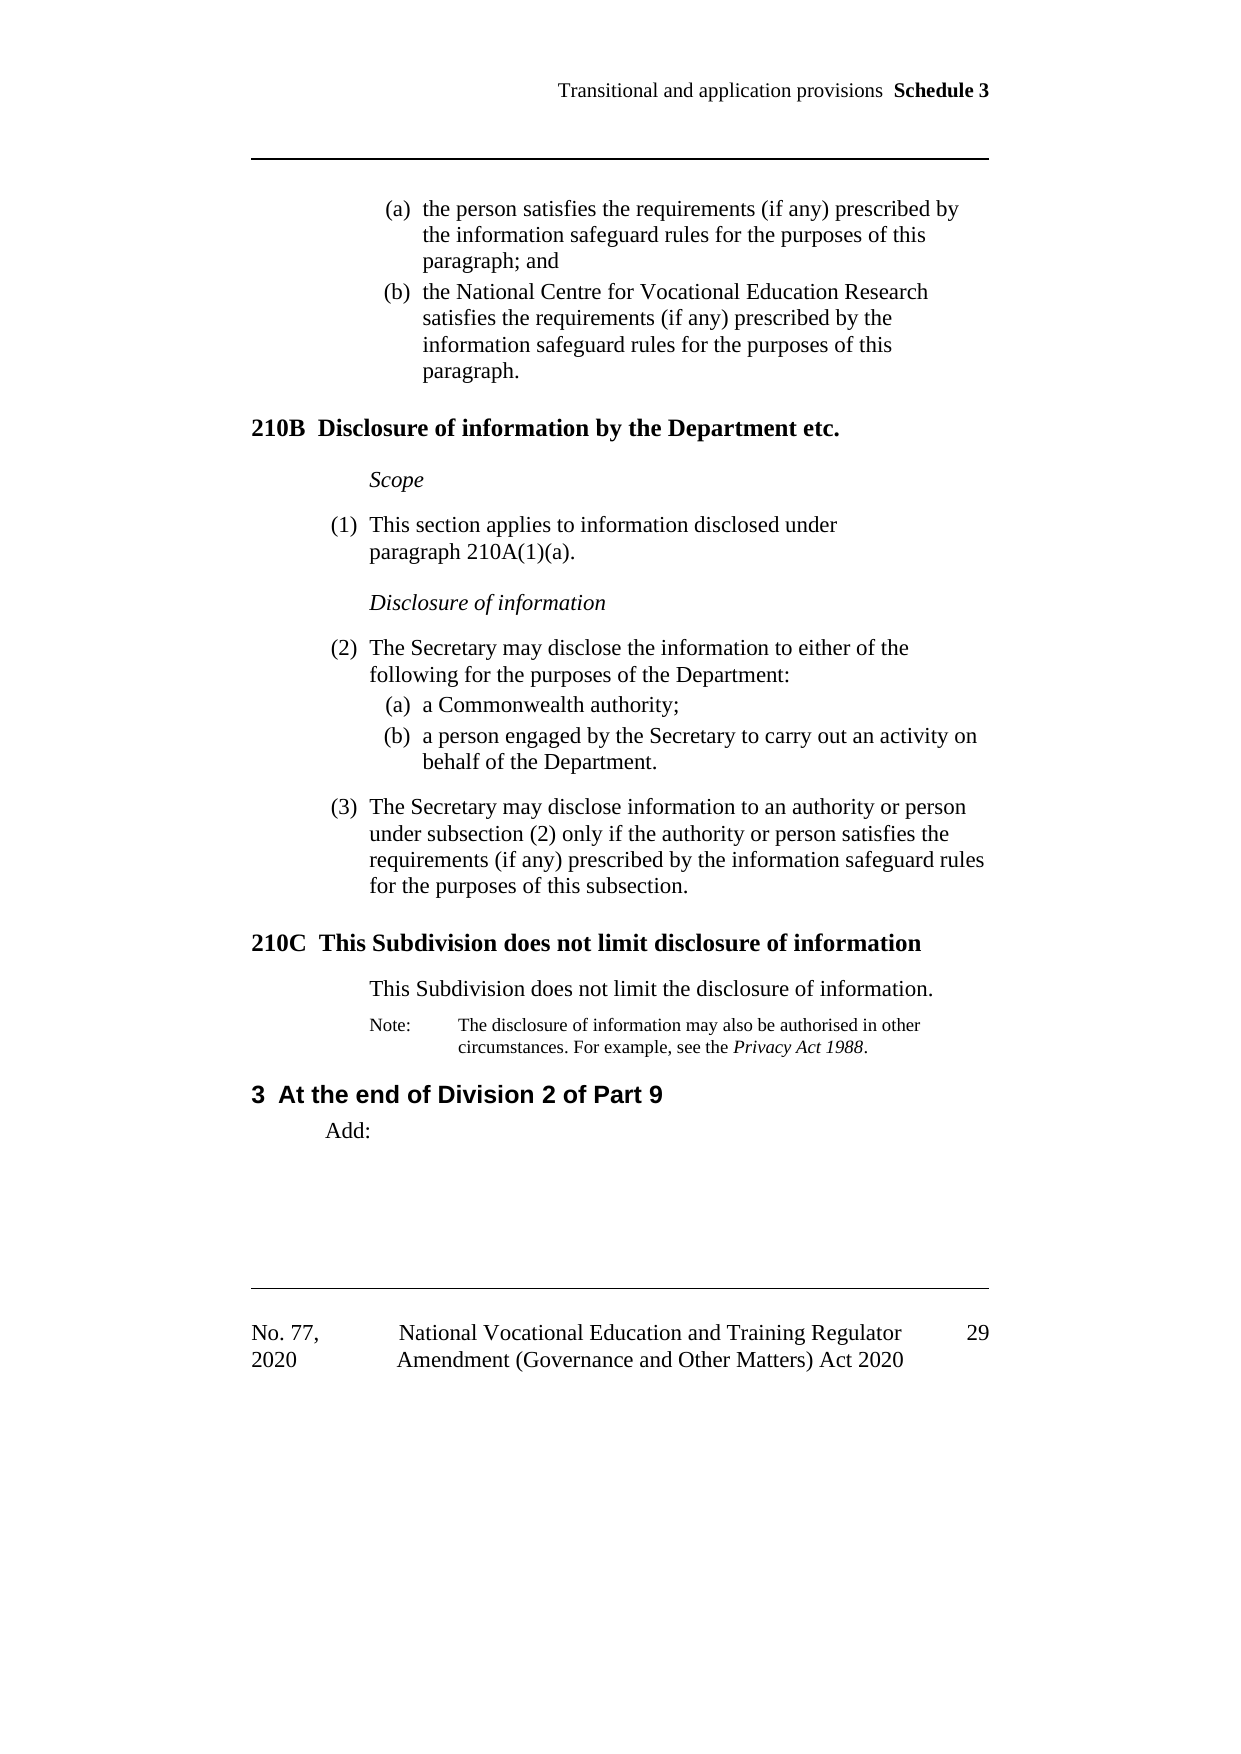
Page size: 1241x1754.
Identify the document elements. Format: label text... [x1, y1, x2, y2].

text (a) the person satisfies the requirements (if any) prescribed by the information safeguard rules for the purposes of this paragraph; and [251, 195, 989, 274]
text Note: The disclosure of information may also be authorised in other circumstances. For example, see the Privacy Act 1988. [369, 1014, 989, 1057]
text 210C This Subdivision does not limit disclosure of information [251, 928, 989, 957]
text Add: [325, 1117, 989, 1144]
text (b) the National Centre for Vocational Education Research satisfies the requirements (if any) prescribed by the information safeguard rules for the purposes of this paragraph. [251, 278, 989, 383]
text (3) The Secretary may disclose information to an authority or person under subsection (2) only if the authority or person satisfies the requirements (if any) prescribed by the information safeguard rules for the purposes of this subsection. [251, 793, 989, 899]
text 3 At the end of Division 2 of Part 9 [251, 1080, 989, 1109]
text This Subdivision does not limit the disclosure of information. [251, 975, 989, 1002]
text (a) a Commonwealth authority; [251, 691, 989, 718]
text 210B Disclosure of information by the Department etc. [251, 413, 989, 441]
text (2) The Secretary may disclose the information to either of the following for the purposes of the Department: [251, 634, 989, 687]
text (b) a person engaged by the Secretary to carry out an activity on behalf of the Department. [251, 722, 989, 774]
text Disclosure of information [369, 589, 989, 616]
text (1) This section applies to information disclosed under paragraph 210A(1)(a). [251, 512, 989, 564]
text Scope [369, 466, 989, 493]
